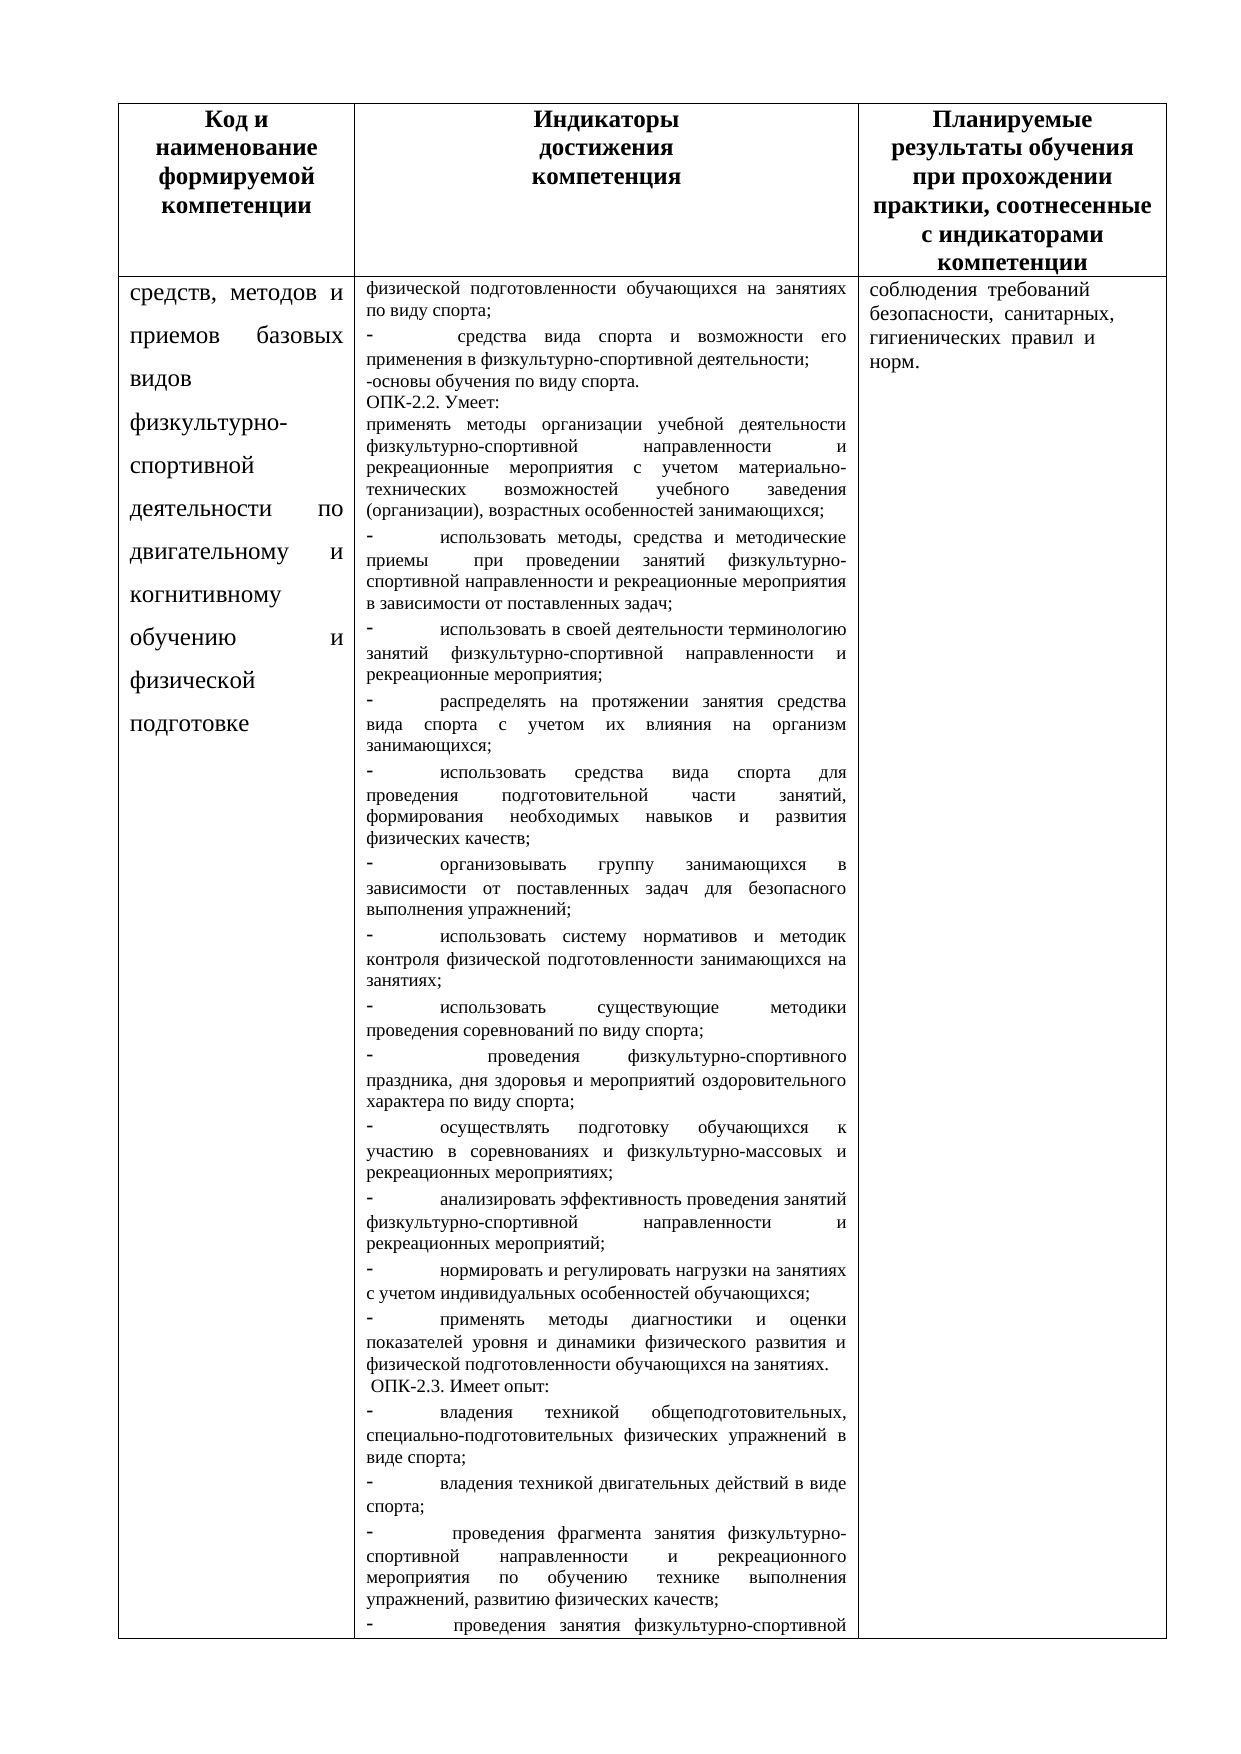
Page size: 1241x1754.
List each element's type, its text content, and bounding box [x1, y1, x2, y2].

table_header Планируемые результаты обучения при прохождении практики, соотнесенные с индикаторами компетенции [859, 104, 1166, 276]
table_header Индикаторы достижения компетенция [355, 104, 858, 276]
table_header Код и наименование формируемой компетенции [119, 104, 354, 276]
